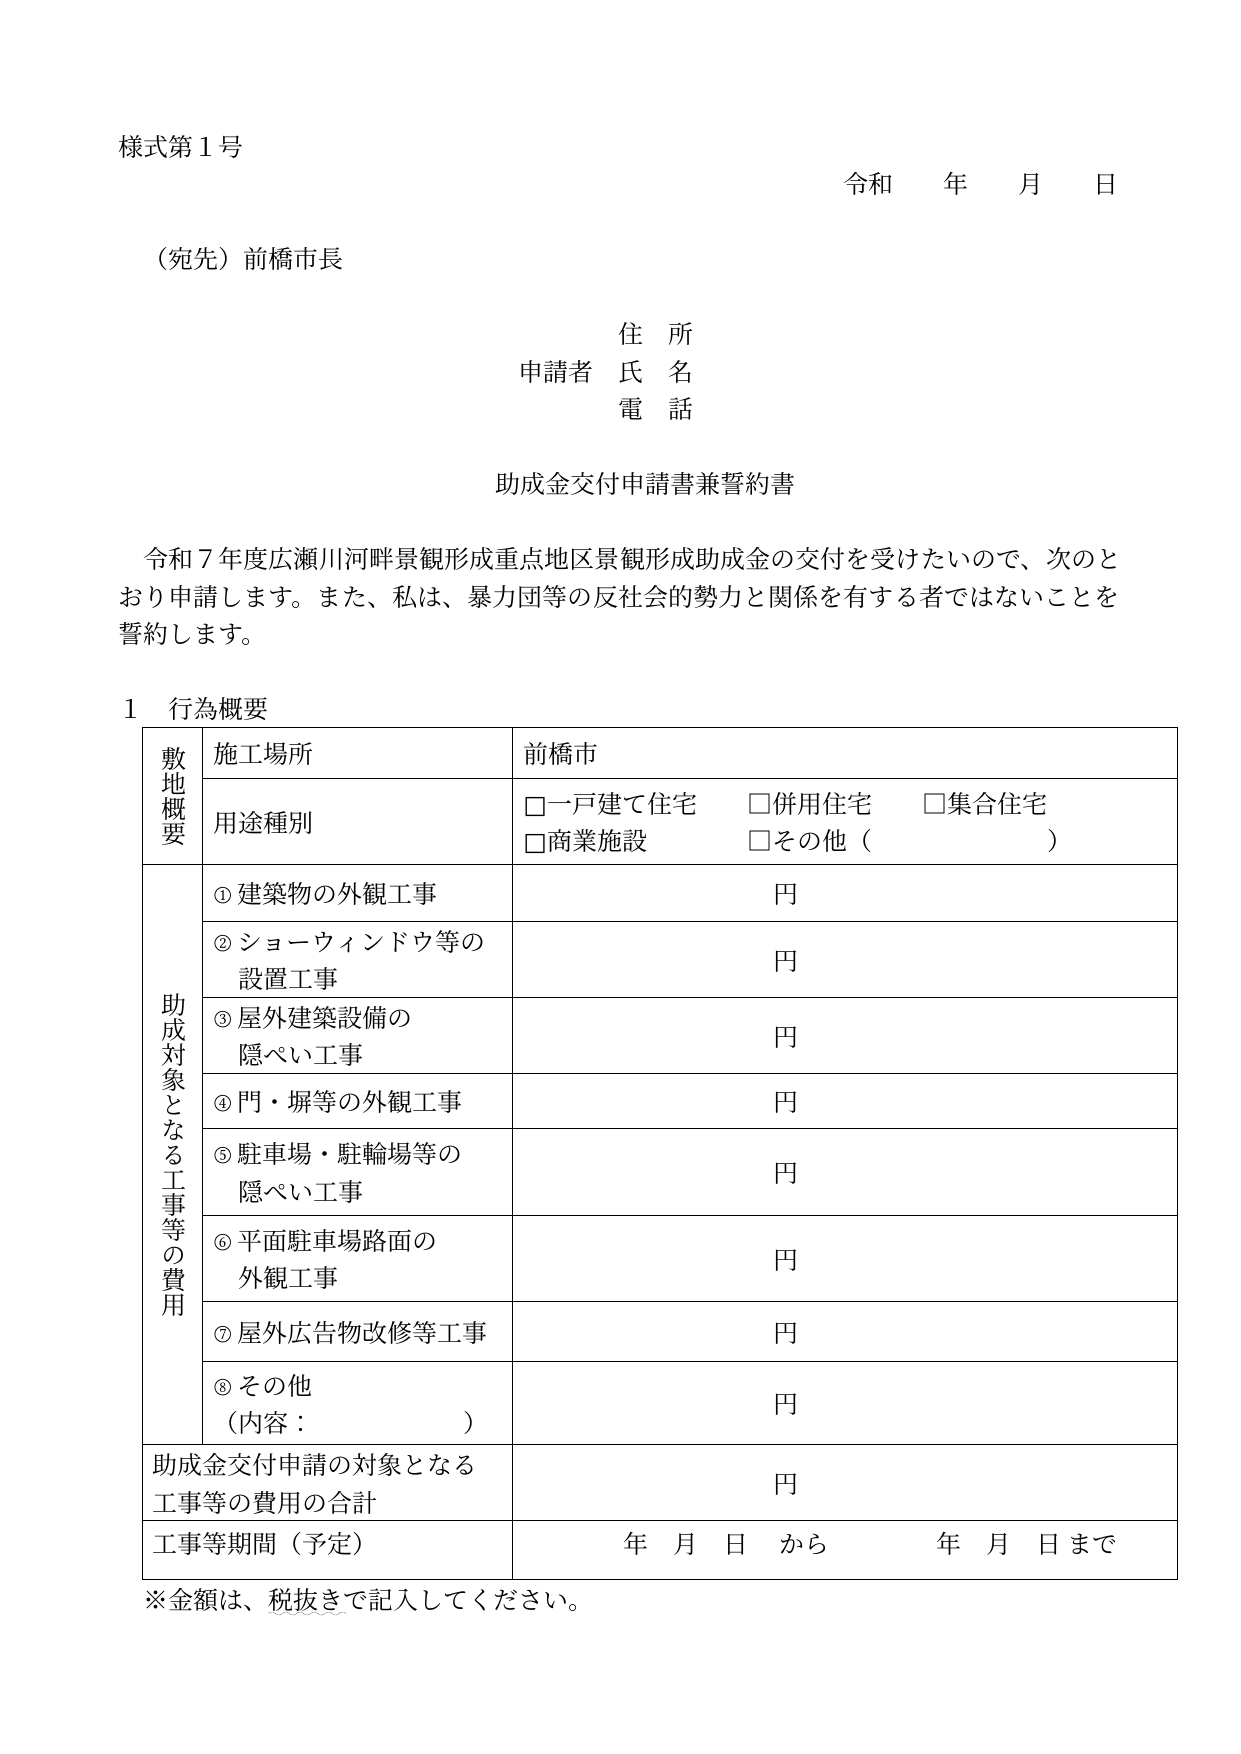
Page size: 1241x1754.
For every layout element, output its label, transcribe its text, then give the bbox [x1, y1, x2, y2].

text 令和７年度広瀬川河畔景観形成重点地区景観形成助成金の交付を受けたいので、次のとおり申請します。また、私は、暴力団等の反社会的勢力と関係を有する者ではないことを誓約します。 [118, 539, 1122, 652]
table_cell 円 [513, 865, 1177, 921]
table_cell ⑥平面駐車場路面の 外観工事 [203, 1216, 512, 1301]
table_cell 円 [513, 1216, 1177, 1301]
text 住 所 [118, 314, 1122, 352]
table_cell 用途種別 [203, 779, 512, 864]
text 助成金交付申請書兼誓約書 [118, 464, 1122, 502]
text 令和 年 月 日 [118, 164, 1122, 202]
table_cell ③屋外建築設備の 隠ぺい工事 [203, 998, 512, 1073]
table_cell 円 [513, 1445, 1177, 1520]
text 様式第１号 [118, 127, 1122, 164]
text 申請者 氏 名 [118, 352, 1122, 389]
table_cell 円 [513, 1129, 1177, 1215]
table_cell 円 [513, 922, 1177, 997]
table_cell ①建築物の外観工事 [203, 865, 512, 921]
table_cell ⑦屋外広告物改修等工事 [203, 1302, 512, 1361]
table_cell ⑧その他 （内容： ） [203, 1362, 512, 1444]
table_cell ⑤駐車場・駐輪場等の 隠ぺい工事 [203, 1129, 512, 1215]
table_header 施工場所 [203, 728, 512, 778]
table_cell 円 [513, 1362, 1177, 1444]
text 電 話 [118, 389, 1122, 427]
table_cell 工事等期間（予定） [143, 1521, 512, 1579]
table_header 敷地概要 [143, 728, 202, 864]
table_header 前橋市 [513, 728, 1177, 778]
text （宛先）前橋市長 [118, 239, 1122, 277]
table_cell 円 [513, 1074, 1177, 1128]
table_cell 円 [513, 998, 1177, 1073]
text １ 行為概要 [118, 689, 1122, 727]
table_cell □一戸建て住宅 □併用住宅 □集合住宅 □商業施設 □その他（ ） [513, 779, 1177, 864]
table_cell 助成金交付申請の対象となる 工事等の費用の合計 [143, 1445, 512, 1520]
table_cell 円 [513, 1302, 1177, 1361]
table_cell ④門・塀等の外観工事 [203, 1074, 512, 1128]
table_cell ②ショーウィンドウ等の 設置工事 [203, 922, 512, 997]
table_cell 年 月 日 から 年 月 日 まで [513, 1521, 1177, 1579]
table_cell 助成対象となる工事等の費用 [143, 865, 202, 1444]
subtitle ※金額は、税抜きで記入してください。 [118, 1580, 1122, 1618]
